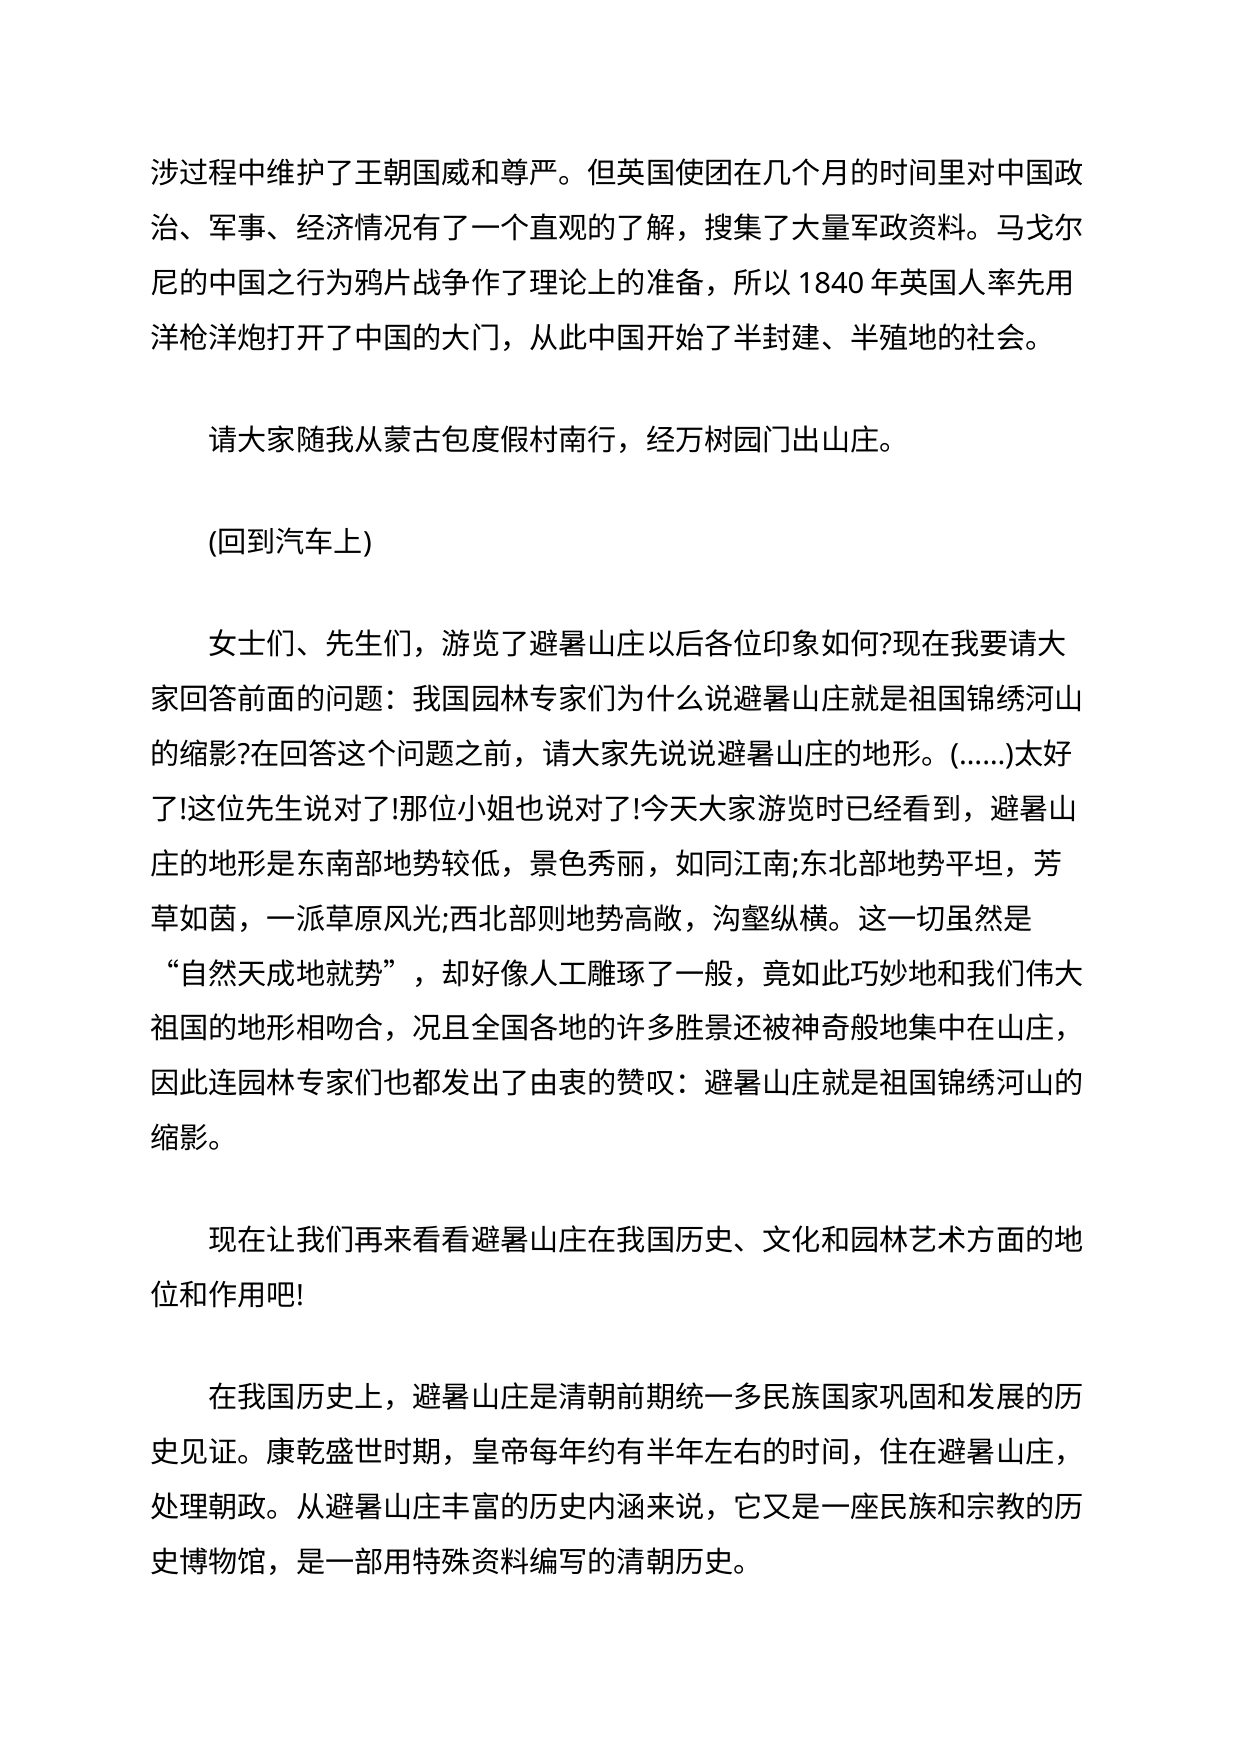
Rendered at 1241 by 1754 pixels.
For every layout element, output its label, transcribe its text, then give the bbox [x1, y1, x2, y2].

text 在我国历史上，避暑山庄是清朝前期统一多民族国家巩固和发展的历史见证。康乾盛世时期，皇帝每年约有半年左右的时间，住在避暑山庄，处理朝政。从避暑山庄丰富的历史内涵来说，它又是一座民族和宗教的历史博物馆，是一部用特殊资料编写的清朝历史。 [150, 1373, 1090, 1581]
text (回到汽车上) [150, 518, 1090, 561]
text 现在让我们再来看看避暑山庄在我国历史、文化和园林艺术方面的地位和作用吧! [150, 1217, 1090, 1314]
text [150, 150, 1090, 357]
text 请大家随我从蒙古包度假村南行，经万树园门出山庄。 [150, 417, 1090, 459]
text 女士们、先生们，游览了避暑山庄以后各位印象如何?现在我要请大家回答前面的问题：我国园林专家们为什么说避暑山庄就是祖国锦绣河山的缩影?在回答这个问题之前，请大家先说说避暑山庄的地形。(……)太好了!这位先生说对了!那位小姐也说对了!今天大家游览时已经看到，避暑山庄的地形是东南部地势较低，景色秀丽，如同江南;东北部地势平坦，芳草如茵，一派草原风光;西北部则地势高敞，沟壑纵横。这一切虽然是“自然天成地就势”，却好像人工雕琢了一般，竟如此巧妙地和我们伟大祖国的地形相吻合，况且全国各地的许多胜景还被神奇般地集中在山庄，因此连园林专家们也都发出了由衷的赞叹：避暑山庄就是祖国锦绣河山的缩影。 [150, 620, 1090, 1157]
